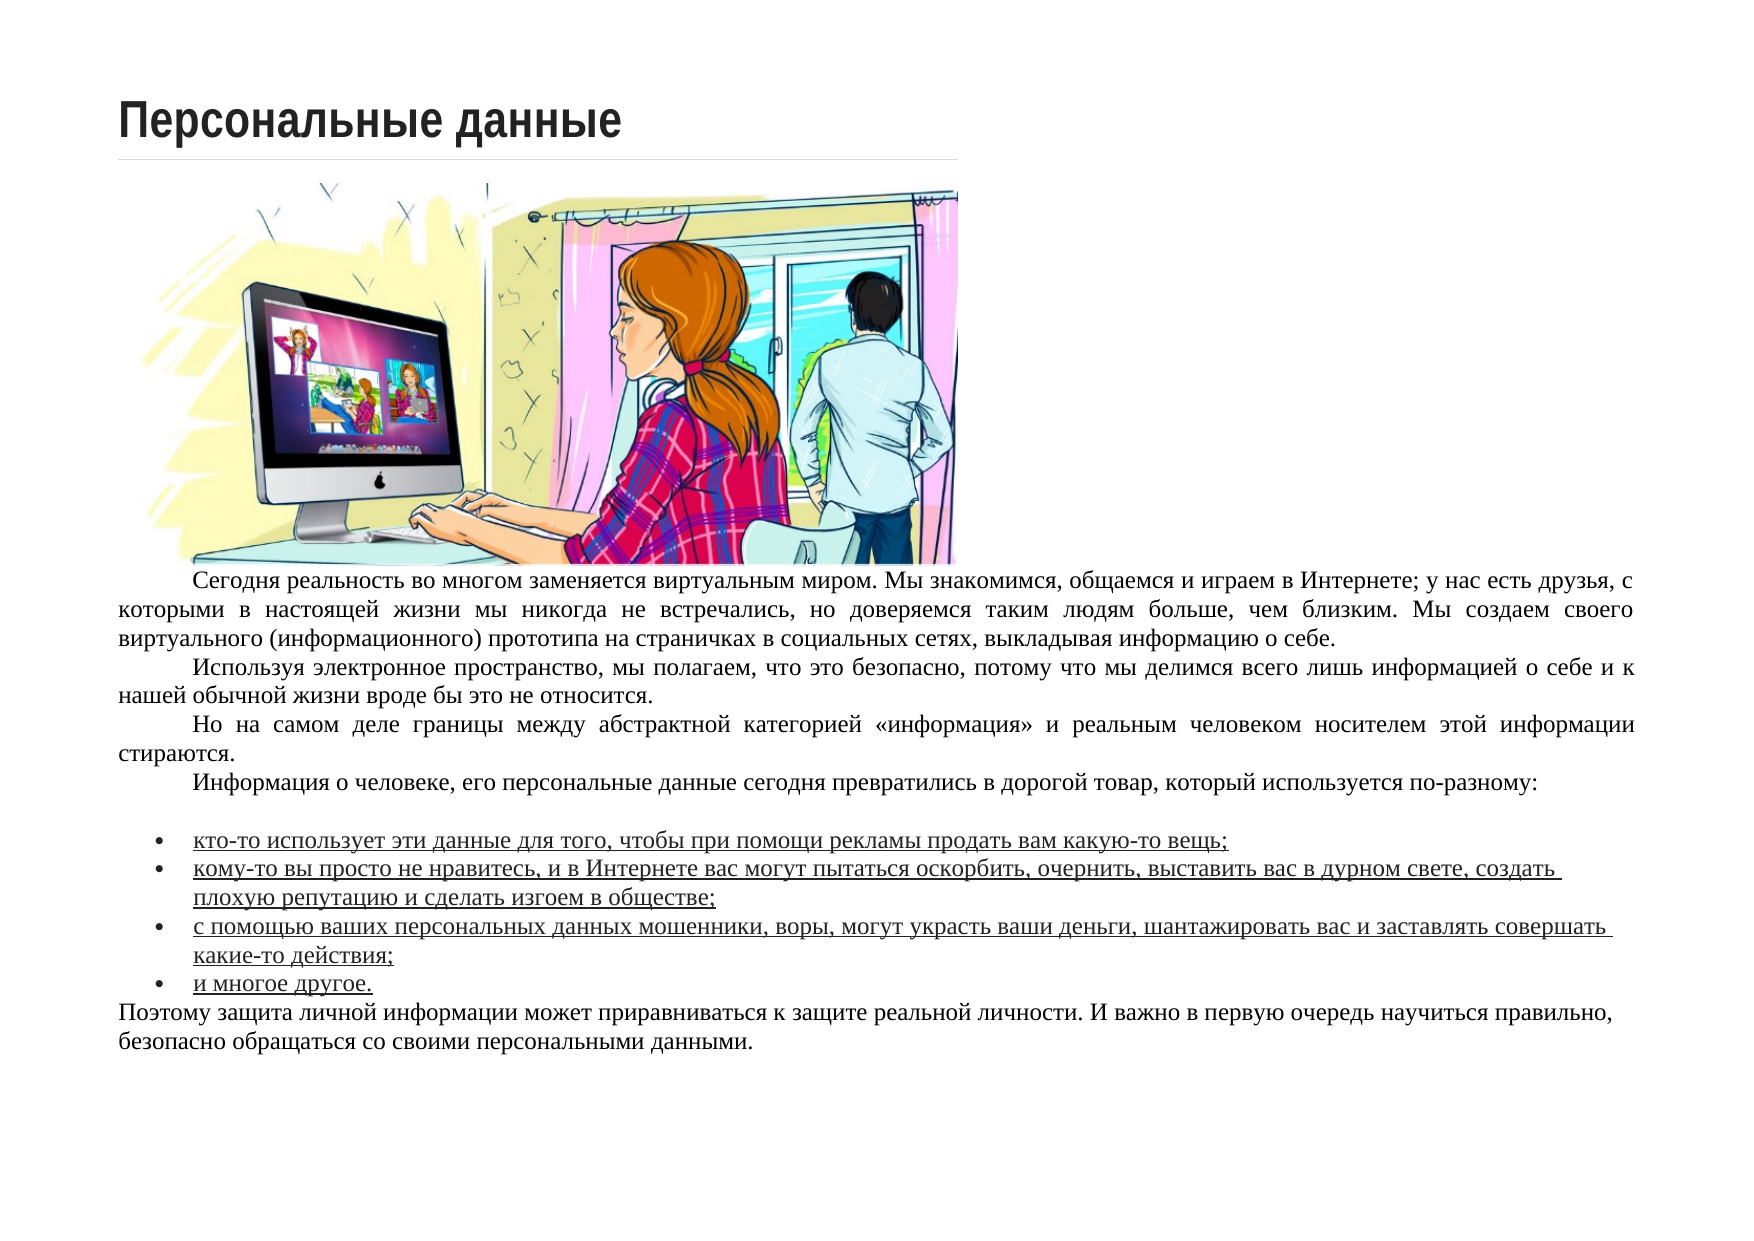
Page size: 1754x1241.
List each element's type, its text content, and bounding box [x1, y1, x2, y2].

picture [118, 159, 958, 566]
list кто-то использует эти данные для того, чтобы при помощи рекламы продать вам какую-то вещь; [156, 825, 1636, 853]
text Поэтому защита личной информации может приравниваться к защите реальной личности. И важно в первую очередь научиться правильно, безопасно обращаться со своими персональными данными. [118, 997, 1636, 1055]
list с помощью ваших персональных данных мошенники, воры, могут украсть ваши деньги, шантажировать вас и заставлять совершать какие-то действия; [156, 911, 1636, 968]
list и многое другое. [156, 968, 1636, 997]
text Сегодня реальность во многом заменяется виртуальным миром. Мы знакомимся, общаемся и играем в Интернете; у нас есть друзья, с которыми в настоящей жизни мы никогда не встречались, но доверяемся таким людям больше, чем близким. Мы создаем своего виртуального (информационного) прототипа на страничках в социальных сетях, выкладывая информацию о себе. [118, 566, 1636, 652]
text Но на самом деле границы между абстрактной категорией «информация» и реальным человеком носителем этой информации стираются. [118, 709, 1636, 767]
text Используя электронное пространство, мы полагаем, что это безопасно, потому что мы делимся всего лишь информацией о себе и к нашей обычной жизни вроде бы это не относится. [118, 652, 1636, 709]
text Информация о человеке, его персональные данные сегодня превратились в дорогой товар, который используется по-разному: [118, 767, 1636, 796]
list кому-то вы просто не нравитесь, и в Интернете вас могут пытаться оскорбить, очернить, выставить вас в дурном свете, создать плохую репутацию и сделать изгоем в обществе; [156, 853, 1636, 911]
text Персональные данные [118, 88, 1636, 148]
